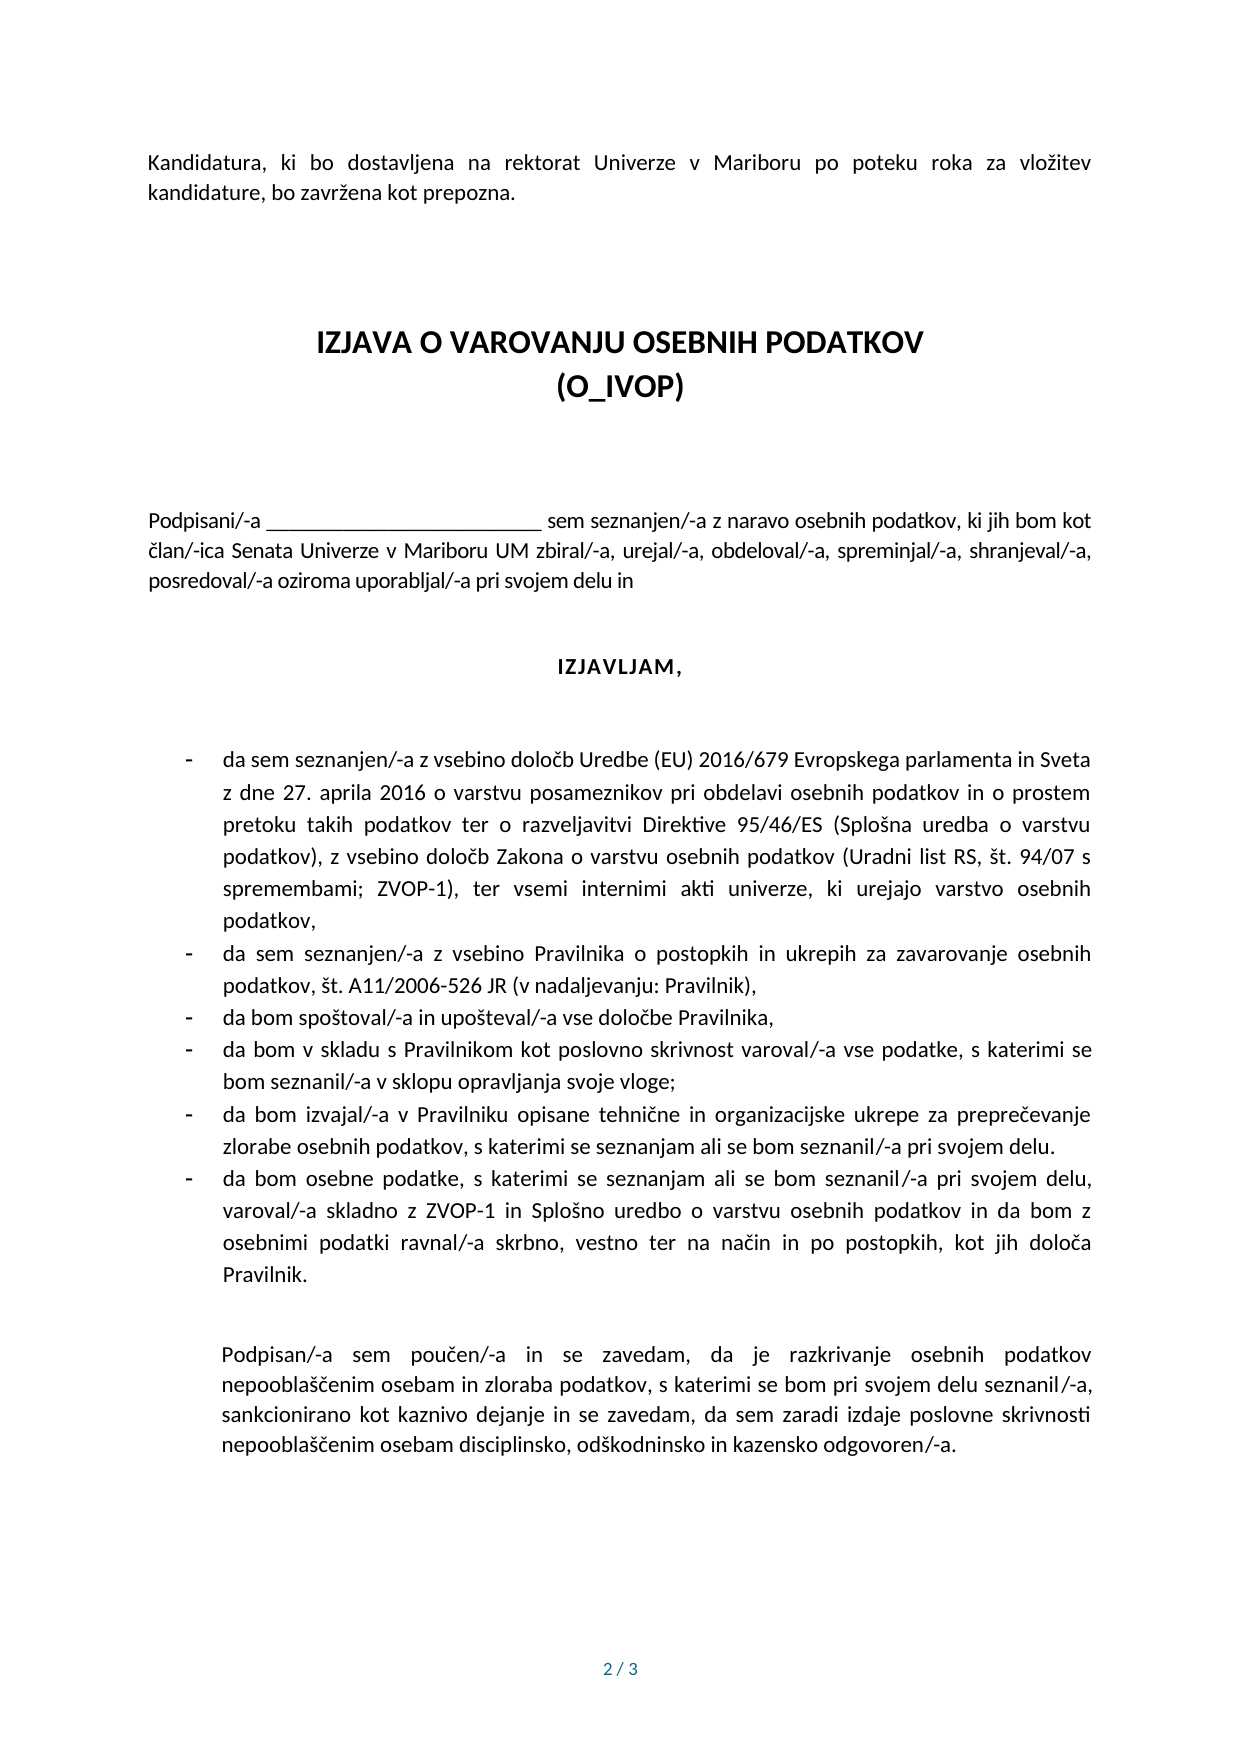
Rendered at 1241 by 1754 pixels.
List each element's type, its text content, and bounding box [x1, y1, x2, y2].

list da bom spoštoval/-a in upošteval/-a vse določbe Pravilnika, [185, 1003, 1093, 1031]
text Podpisan/-a sem poučen/-a in se zavedam, da je razkrivanje osebnih podatkov nepooblaščenim osebam in zloraba podatkov, s katerimi se bom pri svojem delu seznanil/-a, sankcionirano kot kaznivo dejanje in se zavedam, da sem zaradi izdaje poslovne skrivnosti nepooblaščenim osebam disciplinsko, odškodninsko in kazensko odgovoren/-a. [221, 1340, 1093, 1458]
list da sem seznanjen/-a z vsebino Pravilnika o postopkih in ukrepih za zavarovanje osebnih podatkov, št. A11/2006-526 JR (v nadaljevanju: Pravilnik), [185, 939, 1093, 999]
text Podpisani/-a _________________________ sem seznanjen/-a z naravo osebnih podatkov, ki jih bom kot član/-ica Senata Univerze v Mariboru UM zbiral/-a, urejal/-a, obdeloval/-a, spreminjal/-a, shranjeval/-a, posredoval/-a oziroma uporabljal/-a pri svojem delu in [148, 506, 1093, 595]
list da bom osebne podatke, s katerimi se seznanjam ali se bom seznanil/-a pri svojem delu, varoval/-a skladno z ZVOP-1 in Splošno uredbo o varstvu osebnih podatkov in da bom z osebnimi podatki ravnal/-a skrbno, vestno ter na način in po postopkih, kot jih določa Pravilnik. [185, 1164, 1093, 1289]
list da sem seznanjen/-a z vsebino določb Uredbe (EU) 2016/679 Evropskega parlamenta in Sveta z dne 27. aprila 2016 o varstvu posameznikov pri obdelavi osebnih podatkov in o prostem pretoku takih podatkov ter o razveljavitvi Direktive 95/46/ES (Splošna uredba o varstvu podatkov), z vsebino določb Zakona o varstvu osebnih podatkov (Uradni list RS, št. 94/07 s spremembami; ZVOP-1), ter vsemi internimi akti univerze, ki urejajo varstvo osebnih podatkov, [185, 746, 1093, 934]
list da bom izvajal/-a v Pravilniku opisane tehnične in organizacijske ukrepe za preprečevanje zlorabe osebnih podatkov, s katerimi se seznanjam ali se bom seznanil/-a pri svojem delu. [185, 1100, 1093, 1160]
text IZJAVLJAM, [148, 652, 1093, 680]
text Kandidatura, ki bo dostavljena na rektorat Univerze v Mariboru po poteku roka za vložitev kandidature, bo zavržena kot prepozna. [148, 148, 1093, 206]
list da bom v skladu s Pravilnikom kot poslovno skrivnost varoval/-a vse podatke, s katerimi se bom seznanil/-a v sklopu opravljanja svoje vloge; [185, 1035, 1093, 1096]
subtitle IZJAVA O VAROVANJU OSEBNIH PODATKOV (O_IVOP) [148, 321, 1093, 406]
